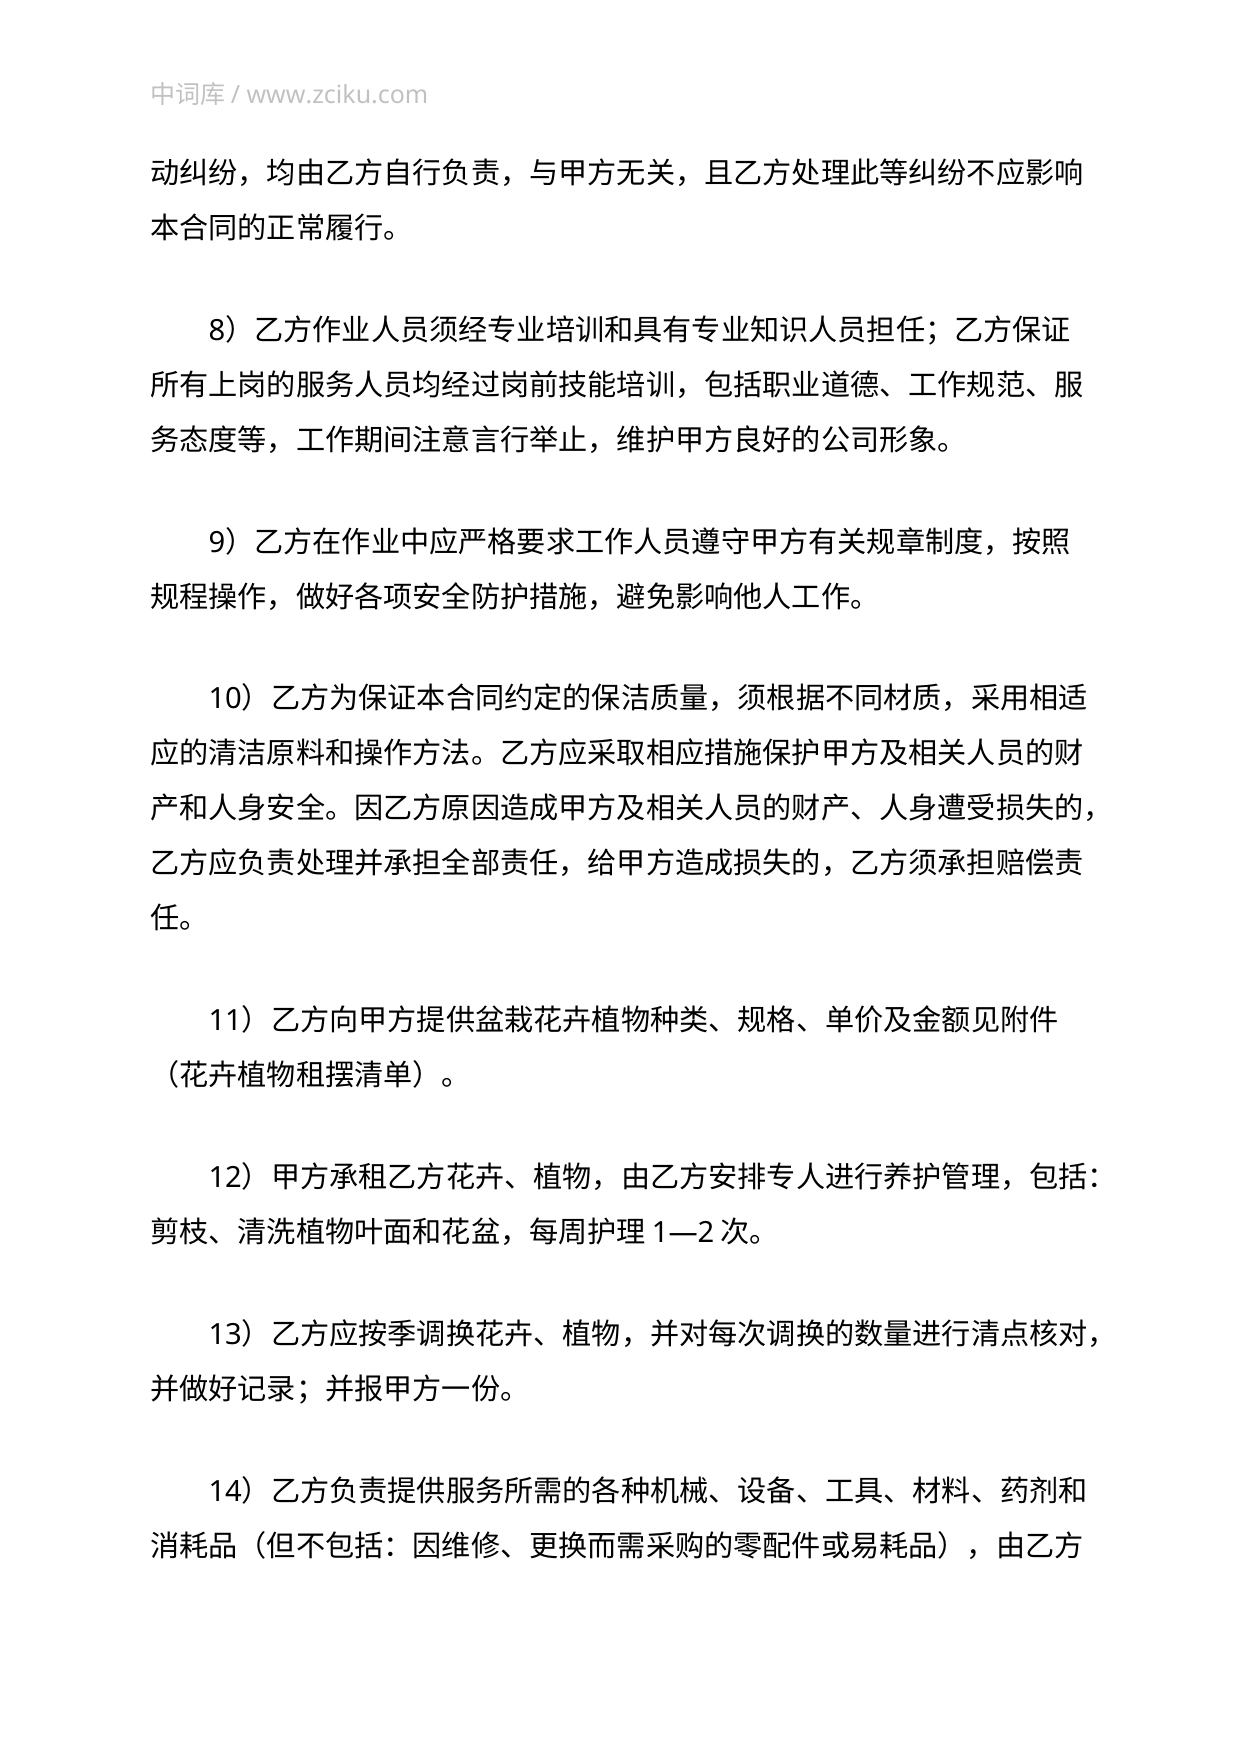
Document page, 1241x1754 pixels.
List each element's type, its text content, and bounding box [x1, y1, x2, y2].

text 10）乙方为保证本合同约定的保洁质量，须根据不同材质，采用相适应的清洁原料和操作方法。乙方应采取相应措施保护甲方及相关人员的财产和人身安全。因乙方原因造成甲方及相关人员的财产、人身遭受损失的，乙方应负责处理并承担全部责任，给甲方造成损失的，乙方须承担赔偿责任。 [150, 675, 1090, 937]
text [150, 1467, 1090, 1564]
text 8）乙方作业人员须经专业培训和具有专业知识人员担任；乙方保证所有上岗的服务人员均经过岗前技能培训，包括职业道德、工作规范、服务态度等，工作期间注意言行举止，维护甲方良好的公司形象。 [150, 307, 1090, 459]
text 13）乙方应按季调换花卉、植物，并对每次调换的数量进行清点核对，并做好记录；并报甲方一份。 [150, 1310, 1090, 1408]
text 12）甲方承租乙方花卉、植物，由乙方安排专人进行养护管理，包括：剪枝、清洗植物叶面和花盆，每周护理1—2次。 [150, 1153, 1090, 1251]
text 11）乙方向甲方提供盆栽花卉植物种类、规格、单价及金额见附件（花卉植物租摆清单）。 [150, 997, 1090, 1094]
text 9）乙方在作业中应严格要求工作人员遵守甲方有关规章制度，按照规程操作，做好各项安全防护措施，避免影响他人工作。 [150, 518, 1090, 616]
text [150, 150, 1090, 247]
